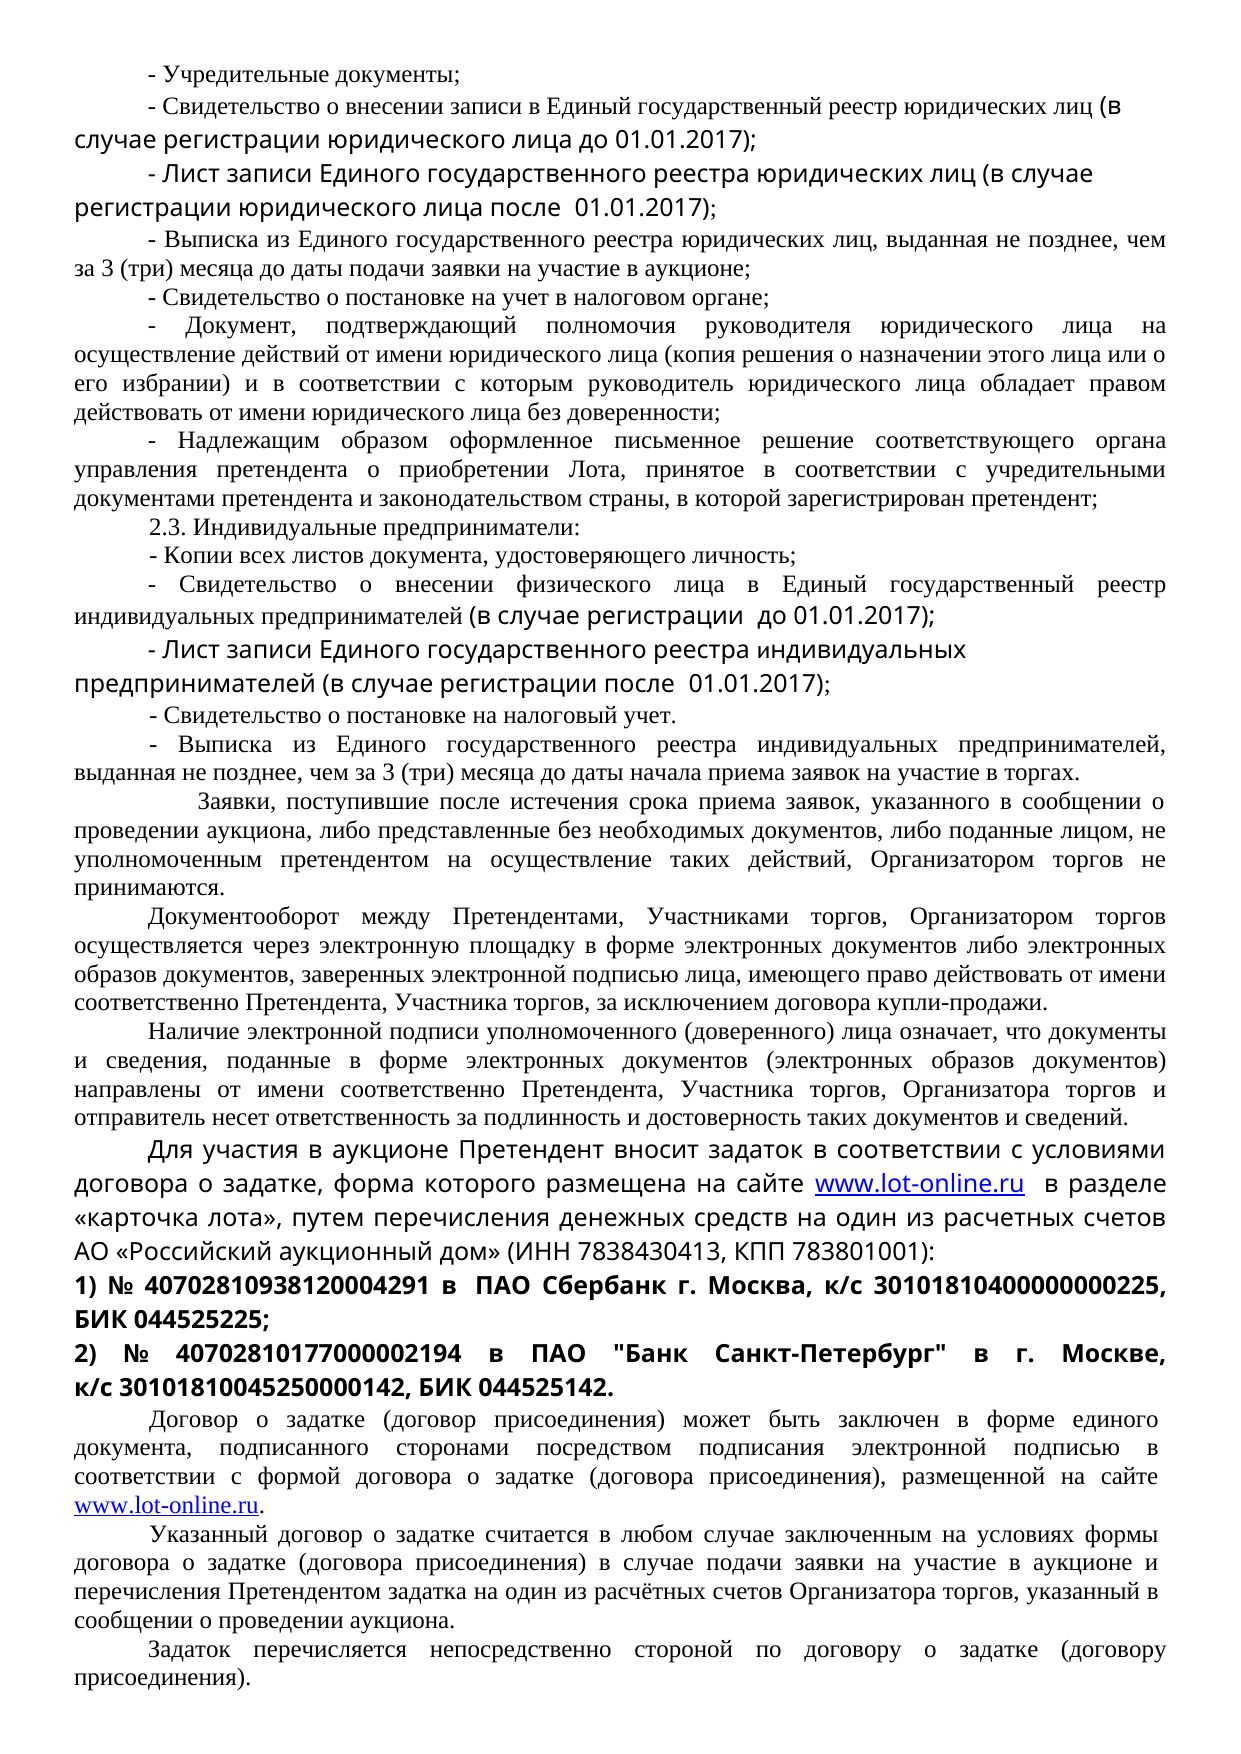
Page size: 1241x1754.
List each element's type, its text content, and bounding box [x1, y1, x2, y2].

text - Свидетельство о внесении физического лица в Единый государственный реестр индивидуальных предпринимателей (в случае регистрации до 01.01.2017); [74, 569, 1167, 632]
text Наличие электронной подписи уполномоченного (доверенного) лица означает, что документы и сведения, поданные в форме электронных документов (электронных образов документов) направлены от имени соответственно Претендента, Участника торгов, Организатора торгов и отправитель несет ответственность за подлинность и достоверность таких документов и сведений. [74, 1016, 1167, 1131]
text - Свидетельство о внесении записи в Единый государственный реестр юридических лиц (в случае регистрации юридического лица до 01.01.2017); [74, 88, 1167, 156]
text Для участия в аукционе Претендент вносит задаток в соответствии с условиями договора о задатке, форма которого размещена на сайте www.lot-online.ru в разделе «карточка лота», путем перечисления денежных средств на один из расчетных счетов АО «Российский аукционный дом» (ИНН 7838430413, КПП 783801001): [74, 1131, 1167, 1267]
text - Копии всех листов документа, удостоверяющего личность; [74, 540, 1167, 569]
text - Лист записи Единого государственного реестра индивидуальных предпринимателей (в случае регистрации после 01.01.2017); [74, 632, 1167, 700]
text - Учредительные документы; [74, 59, 1167, 88]
text Заявки, поступившие после истечения срока приема заявок, указанного в сообщении о проведении аукциона, либо представленные без необходимых документов, либо поданные лицом, не уполномоченным претендентом на осуществление таких действий, Организатором торгов не принимаются. [74, 786, 1167, 901]
text - Документ, подтверждающий полномочия руководителя юридического лица на осуществление действий от имени юридического лица (копия решения о назначении этого лица или о его избрании) и в соответствии с которым руководитель юридического лица обладает правом действовать от имени юридического лица без доверенности; [74, 310, 1167, 425]
text - Лист записи Единого государственного реестра юридических лиц (в случае регистрации юридического лица после 01.01.2017); [74, 156, 1167, 224]
text - Надлежащим образом оформленное письменное решение соответствующего органа управления претендента о приобретении Лота, принятое в соответствии с учредительными документами претендента и законодательством страны, в которой зарегистрирован претендент; [74, 425, 1167, 512]
text - Свидетельство о постановке на учет в налоговом органе; [74, 282, 1167, 310]
text - Выписка из Единого государственного реестра индивидуальных предпринимателей, выданная не позднее, чем за 3 (три) месяца до даты начала приема заявок на участие в торгах. [74, 729, 1167, 786]
text Задаток перечисляется непосредственно стороной по договору о задатке (договору присоединения). [74, 1634, 1167, 1691]
text 1) № 40702810938120004291 в ПАО Сбербанк г. Москва, к/с 30101810400000000225, БИК 044525225; [74, 1267, 1167, 1336]
text 2) № 40702810177000002194 в ПАО "Банк Санкт-Петербург" в г. Москве, к/с 30101810045250000142, БИК 044525142. [74, 1336, 1167, 1404]
text - Выписка из Единого государственного реестра юридических лиц, выданная не позднее, чем за 3 (три) месяца до даты подачи заявки на участие в аукционе; [74, 224, 1167, 282]
text Указанный договор о задатке считается в любом случае заключенным на условиях формы договора о задатке (договора присоединения) в случае подачи заявки на участие в аукционе и перечисления Претендентом задатка на один из расчётных счетов Организатора торгов, указанный в сообщении о проведении аукциона. [74, 1519, 1159, 1634]
text 2.3. Индивидуальные предприниматели: [74, 512, 1167, 540]
text - Свидетельство о постановке на налоговый учет. [74, 700, 1167, 729]
text Документооборот между Претендентами, Участниками торгов, Организатором торгов осуществляется через электронную площадку в форме электронных документов либо электронных образов документов, заверенных электронной подписью лица, имеющего право действовать от имени соответственно Претендента, Участника торгов, за исключением договора купли-продажи. [74, 901, 1167, 1016]
text Договор о задатке (договор присоединения) может быть заключен в форме единого документа, подписанного сторонами посредством подписания электронной подписью в соответствии с формой договора о задатке (договора присоединения), размещенной на сайте www.lot-online.ru. [74, 1404, 1159, 1519]
